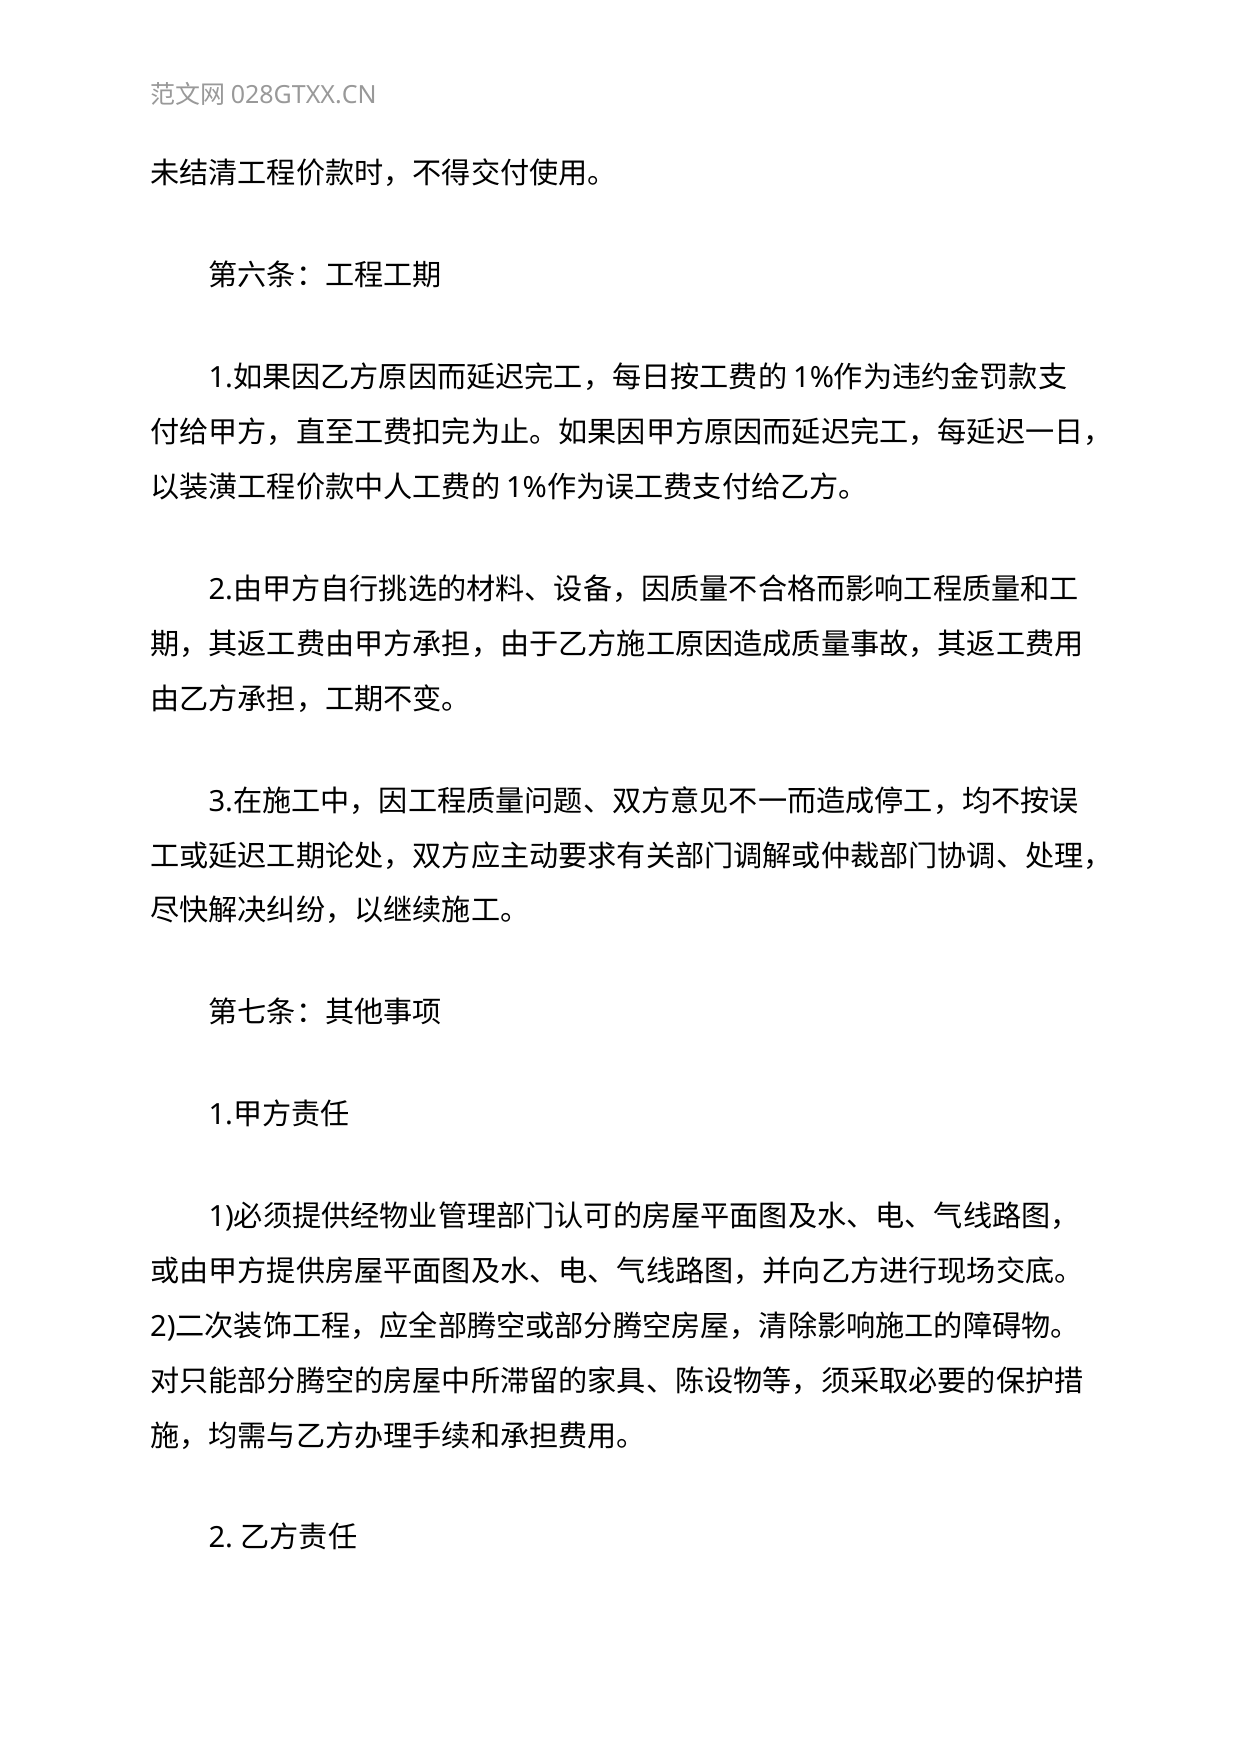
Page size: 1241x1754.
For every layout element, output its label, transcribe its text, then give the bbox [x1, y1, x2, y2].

text 2.由甲方自行挑选的材料、设备，因质量不合格而影响工程质量和工期，其返工费由甲方承担，由于乙方施工原因造成质量事故，其返工费用由乙方承担，工期不变。 [150, 565, 1090, 718]
text 1.甲方责任 [150, 1091, 1090, 1133]
text 1)必须提供经物业管理部门认可的房屋平面图及水、电、气线路图，或由甲方提供房屋平面图及水、电、气线路图，并向乙方进行现场交底。2)二次装饰工程，应全部腾空或部分腾空房屋，清除影响施工的障碍物。对只能部分腾空的房屋中所滞留的家具、陈设物等，须采取必要的保护措施，均需与乙方办理手续和承担费用。 [150, 1192, 1090, 1454]
text 2. 乙方责任 [150, 1514, 1090, 1556]
text 1.如果因乙方原因而延迟完工，每日按工费的1%作为违约金罚款支付给甲方，直至工费扣完为止。如果因甲方原因而延迟完工，每延迟一日，以装潢工程价款中人工费的1%作为误工费支付给乙方。 [150, 353, 1090, 506]
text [150, 150, 1090, 192]
text 第七条：其他事项 [150, 989, 1090, 1031]
text 3.在施工中，因工程质量问题、双方意见不一而造成停工，均不按误工或延迟工期论处，双方应主动要求有关部门调解或仲裁部门协调、处理，尽快解决纠纷，以继续施工。 [150, 777, 1090, 929]
text 第六条：工程工期 [150, 252, 1090, 294]
